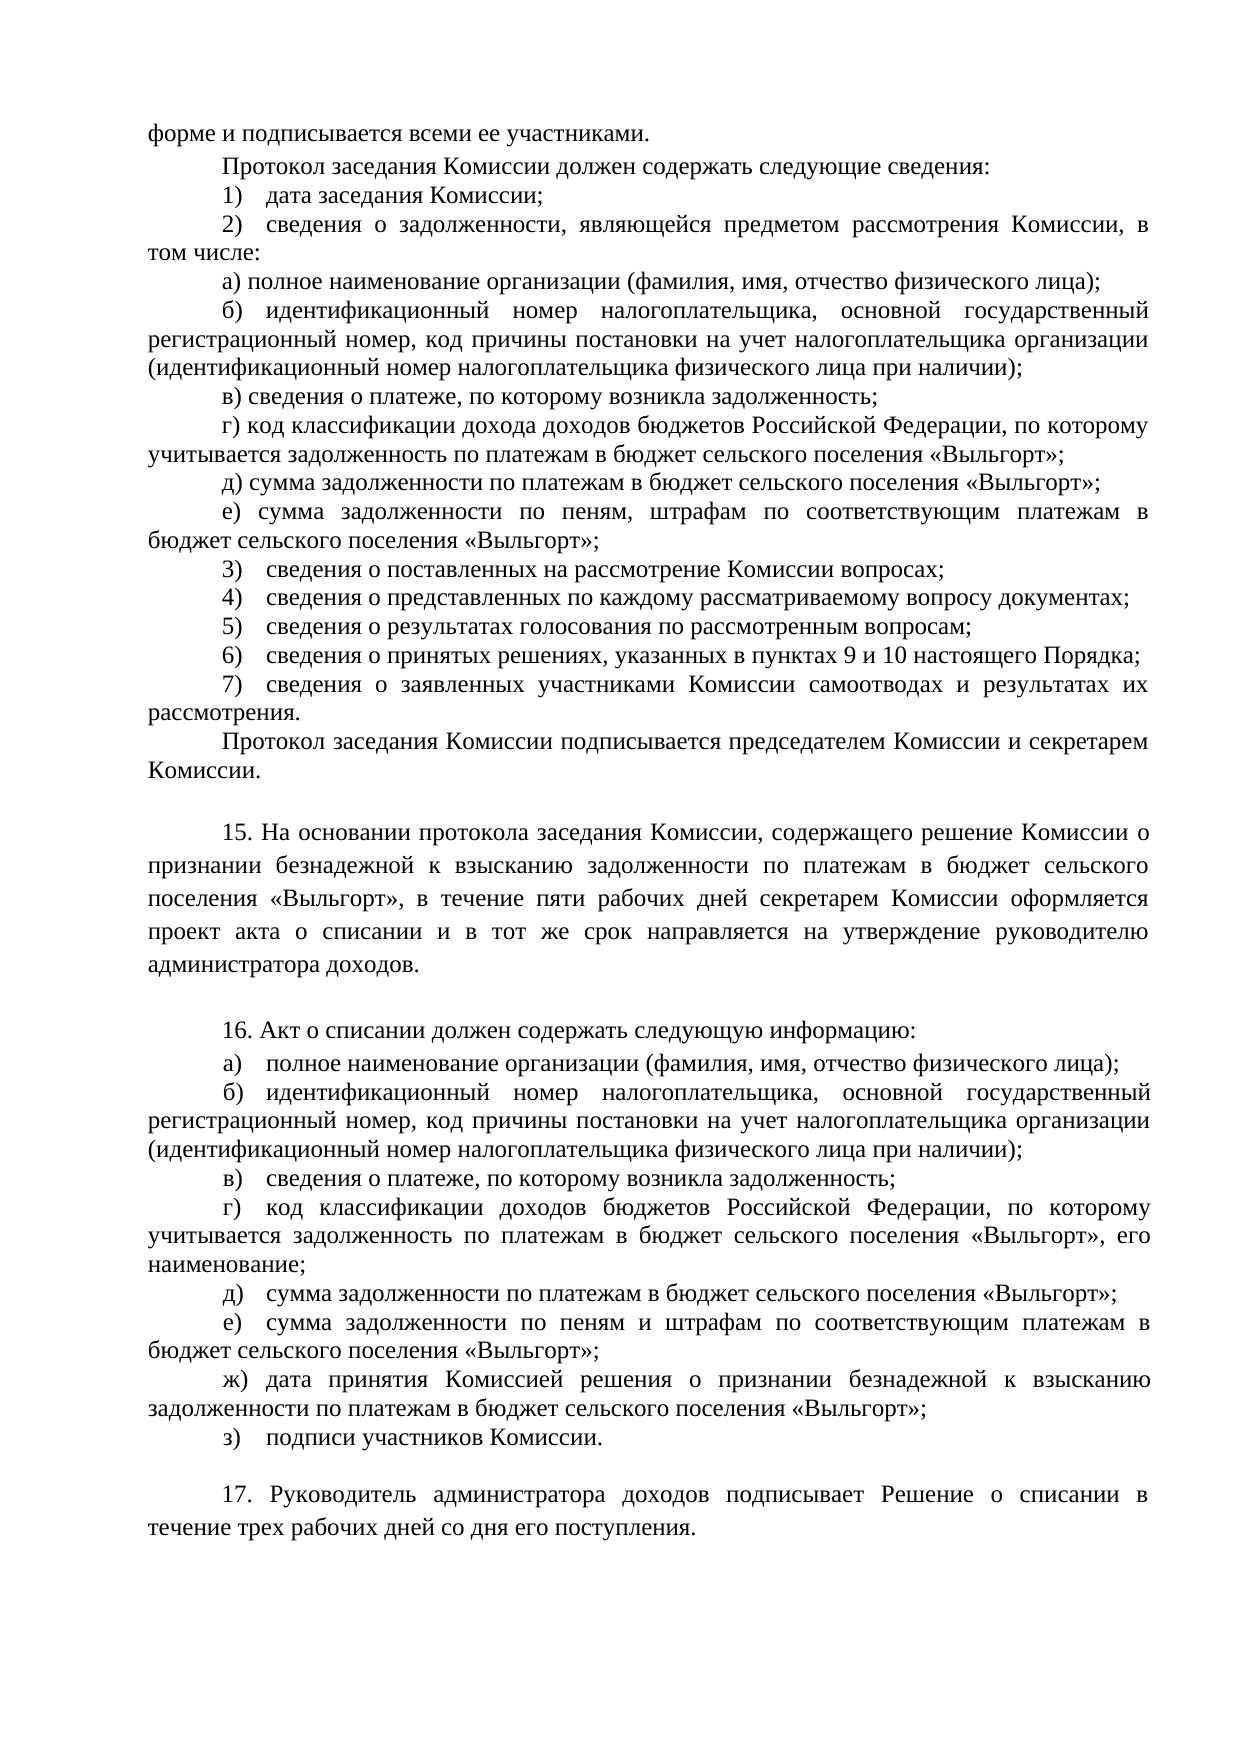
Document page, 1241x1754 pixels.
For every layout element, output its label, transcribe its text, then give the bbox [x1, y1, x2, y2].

text 16. Акт о списании должен содержать следующую информацию: [222, 1015, 1149, 1043]
text 6) сведения о принятых решениях, указанных в пунктах 9 и 10 настоящего Порядка; [148, 640, 1149, 669]
text б) идентификационный номер налогоплательщика, основной государственный регистрационный номер, код причины постановки на учет налогоплательщика организации (идентификационный номер налогоплательщика физического лица при наличии); [148, 1077, 1152, 1163]
text Протокол заседания Комиссии должен содержать следующие сведения: [148, 151, 1149, 180]
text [148, 118, 1152, 147]
text д) сумма задолженности по платежам в бюджет сельского поселения «Выльгорт»; [148, 1278, 1152, 1307]
text Протокол заседания Комиссии подписывается председателем Комиссии и секретарем Комиссии. [148, 726, 1149, 784]
text а) полное наименование организации (фамилия, имя, отчество физического лица); [148, 1048, 1152, 1077]
text 5) сведения о результатах голосования по рассмотренным вопросам; [148, 611, 1149, 640]
text 15. На основании протокола заседания Комиссии, содержащего решение Комиссии о признании безнадежной к взысканию задолженности по платежам в бюджет сельского поселения «Выльгорт», в течение пяти рабочих дней секретарем Комиссии оформляется проект акта о списании и в тот же срок направляется на утверждение руководителю администратора доходов. [148, 817, 1149, 977]
text а) полное наименование организации (фамилия, имя, отчество физического лица); [148, 266, 1149, 295]
text в) сведения о платеже, по которому возникла задолженность; [148, 381, 1149, 410]
text е) сумма задолженности по пеням и штрафам по соответствующим платежам в бюджет сельского поселения «Выльгорт»; [148, 1307, 1152, 1364]
text б) идентификационный номер налогоплательщика, основной государственный регистрационный номер, код причины постановки на учет налогоплательщика организации (идентификационный номер налогоплательщика физического лица при наличии); [148, 295, 1149, 381]
text 2) сведения о задолженности, являющейся предметом рассмотрения Комиссии, в том числе: [148, 209, 1149, 266]
text д) сумма задолженности по платежам в бюджет сельского поселения «Выльгорт»; [148, 467, 1149, 496]
text ж) дата принятия Комиссией решения о признании безнадежной к взысканию задолженности по платежам в бюджет сельского поселения «Выльгорт»; [148, 1364, 1152, 1422]
text г) код классификации доходов бюджетов Российской Федерации, по которому учитывается задолженность по платежам в бюджет сельского поселения «Выльгорт», его наименование; [148, 1192, 1152, 1278]
text 7) сведения о заявленных участниками Комиссии самоотводах и результатах их рассмотрения. [148, 669, 1149, 726]
text 1) дата заседания Комиссии; [148, 180, 1149, 209]
text 17. Руководитель администратора доходов подписывает Решение о списании в течение трех рабочих дней со дня его поступления. [148, 1479, 1149, 1541]
text е) сумма задолженности по пеням, штрафам по соответствующим платежам в бюджет сельского поселения «Выльгорт»; [148, 496, 1149, 554]
text 4) сведения о представленных по каждому рассматриваемому вопросу документах; [148, 582, 1149, 611]
text 3) сведения о поставленных на рассмотрение Комиссии вопросах; [148, 554, 1149, 582]
text г) код классификации дохода доходов бюджетов Российской Федерации, по которому учитывается задолженность по платежам в бюджет сельского поселения «Выльгорт»; [148, 410, 1149, 467]
text з) подписи участников Комиссии. [148, 1422, 1152, 1450]
text в) сведения о платеже, по которому возникла задолженность; [148, 1163, 1152, 1192]
